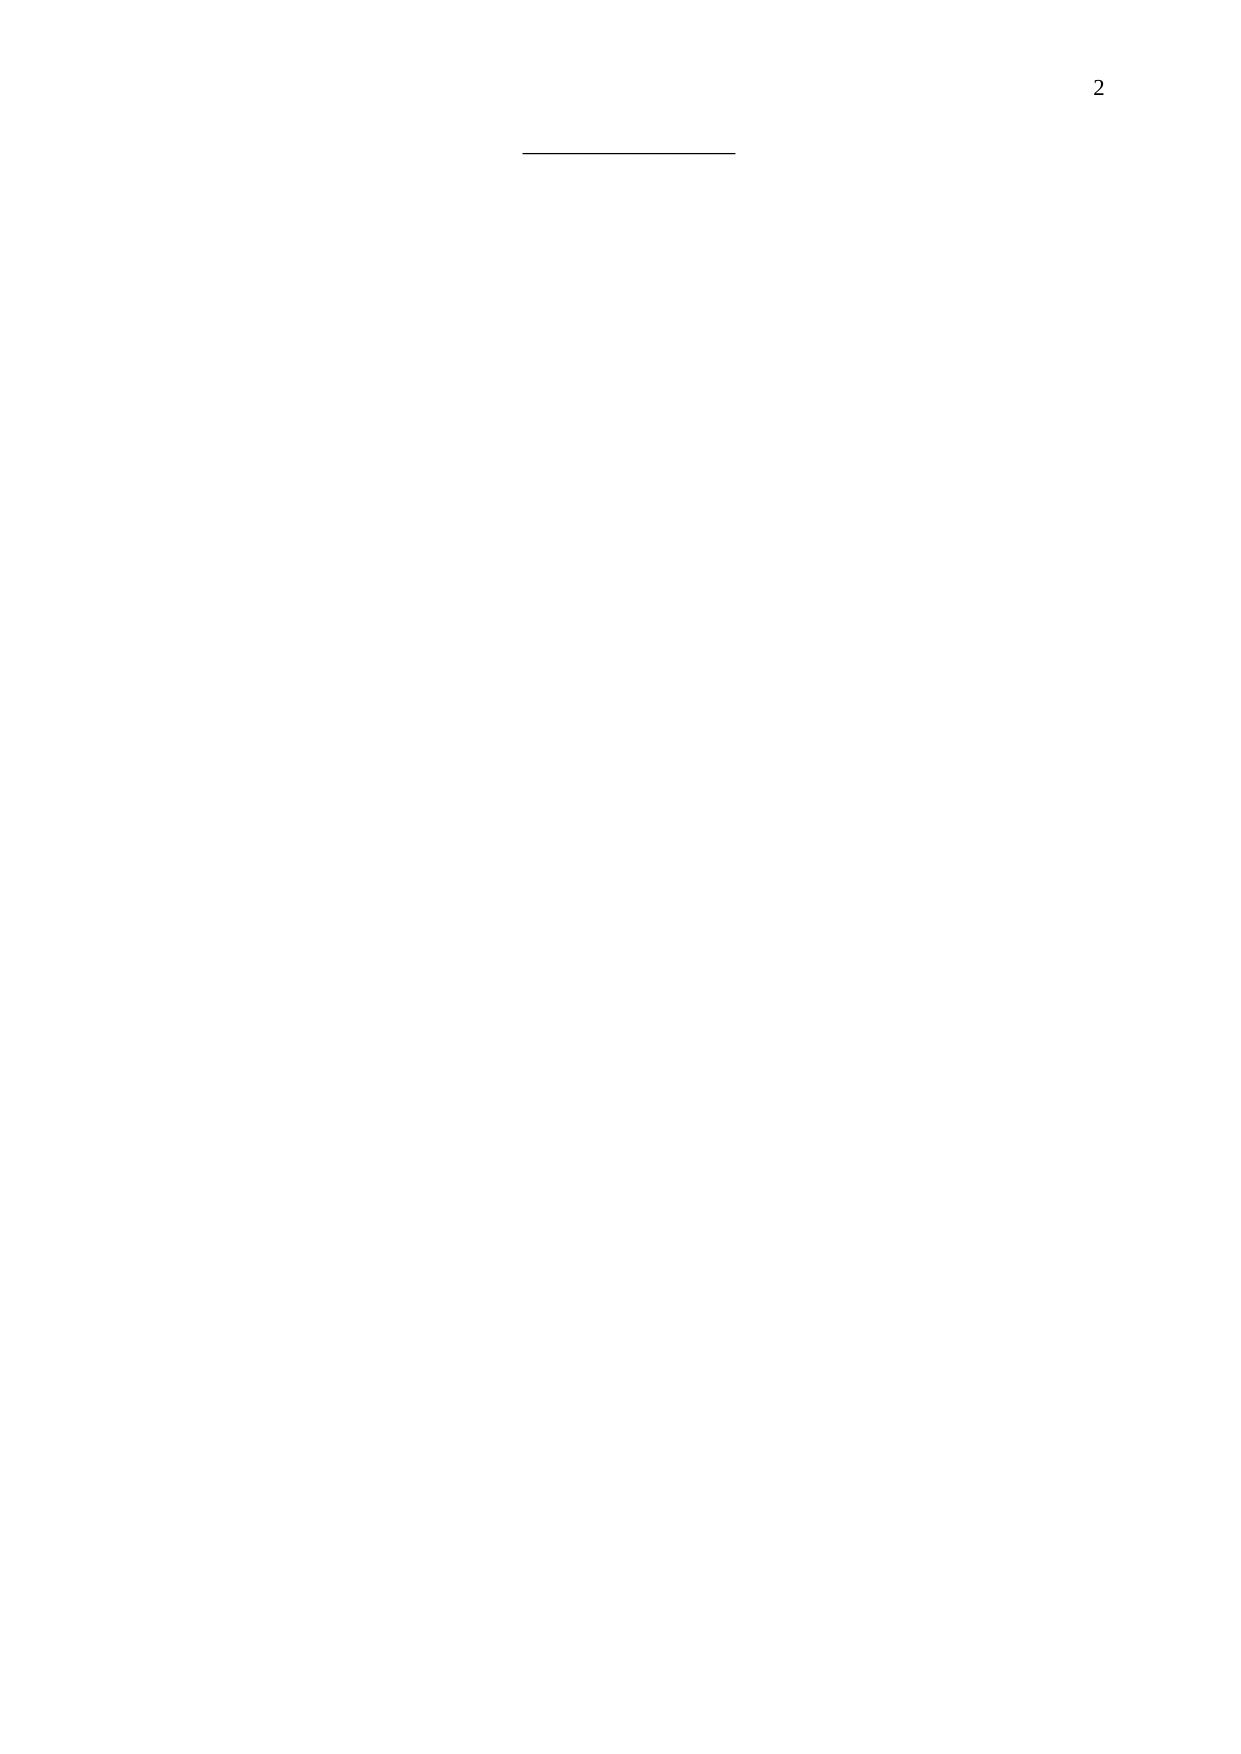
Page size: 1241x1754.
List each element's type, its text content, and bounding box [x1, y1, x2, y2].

text _________________ [136, 128, 1104, 157]
